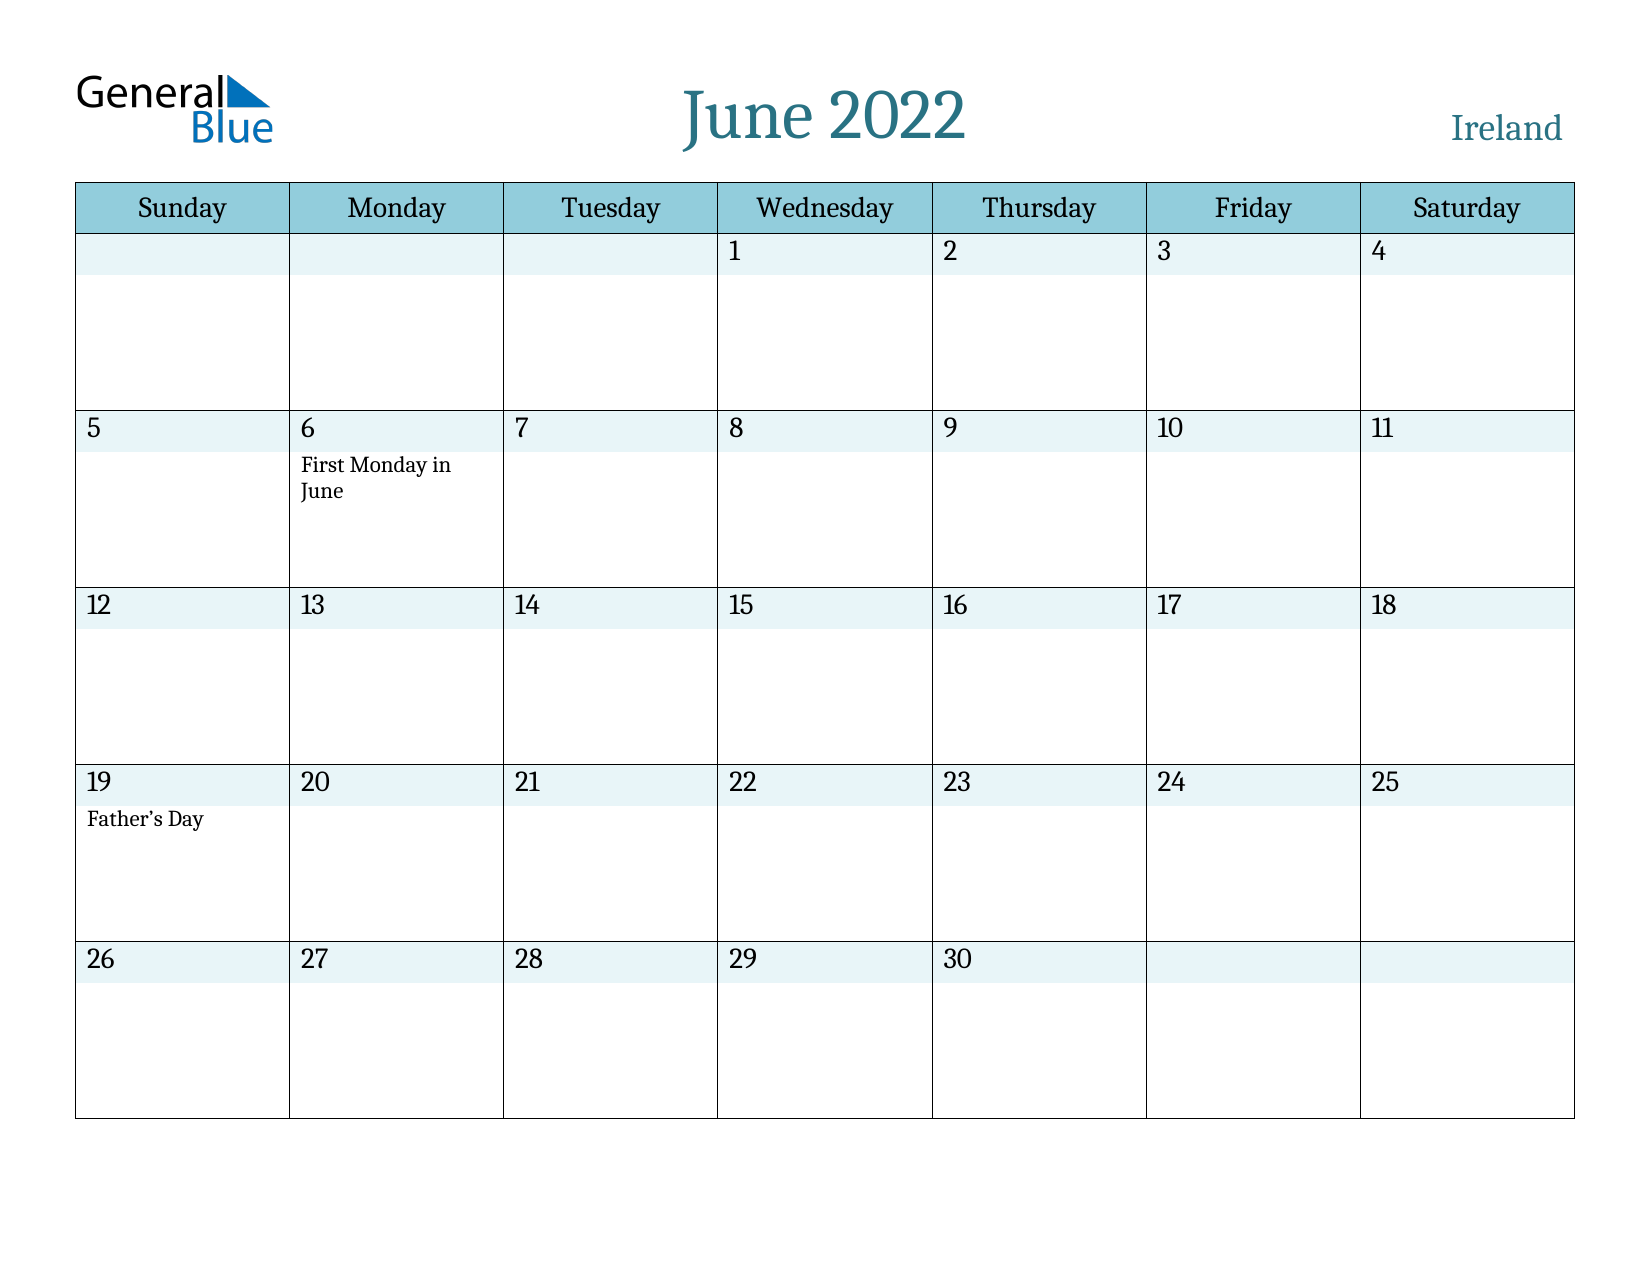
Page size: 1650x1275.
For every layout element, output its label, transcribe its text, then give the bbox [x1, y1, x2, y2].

table_cell [76, 234, 289, 275]
table_header [76, 75, 503, 182]
table_cell 13 [290, 588, 503, 629]
table_cell [1361, 806, 1574, 941]
table_cell 9 [933, 411, 1146, 452]
table_cell [1147, 983, 1360, 1118]
table_cell Friday [1147, 183, 1360, 233]
table_cell 10 [1147, 411, 1360, 452]
picture [77, 75, 273, 143]
table_header June 2022 [504, 75, 1146, 182]
table_cell [1361, 629, 1574, 764]
table_cell [76, 275, 289, 410]
table_cell [504, 629, 717, 764]
table_cell 20 [290, 765, 503, 806]
table_cell Father’s Day [76, 806, 289, 941]
table_cell 7 [504, 411, 717, 452]
table_cell 30 [933, 942, 1146, 983]
table_cell 14 [504, 588, 717, 629]
table_cell 16 [933, 588, 1146, 629]
table_cell [1361, 452, 1574, 587]
table_cell [933, 629, 1146, 764]
table_cell 18 [1361, 588, 1574, 629]
table_cell [1147, 275, 1360, 410]
table_cell First Monday in June [290, 452, 503, 587]
table_cell Wednesday [718, 183, 932, 233]
table_cell [290, 806, 503, 941]
table_cell [933, 983, 1146, 1118]
table_cell [1147, 942, 1360, 983]
table_cell [504, 275, 717, 410]
table_cell 2 [933, 234, 1146, 275]
table_cell [504, 234, 717, 275]
table_cell Saturday [1361, 183, 1574, 233]
table_cell 3 [1147, 234, 1360, 275]
table_cell [1361, 275, 1574, 410]
table_cell [290, 234, 503, 275]
table_cell 21 [504, 765, 717, 806]
table_cell [933, 806, 1146, 941]
table_cell 11 [1361, 411, 1574, 452]
table_cell 27 [290, 942, 503, 983]
table_cell [718, 983, 932, 1118]
table_cell [933, 452, 1146, 587]
table_cell [76, 629, 289, 764]
table_cell [718, 275, 932, 410]
table_cell [718, 452, 932, 587]
table_cell [504, 983, 717, 1118]
table_cell 29 [718, 942, 932, 983]
table_cell [1361, 983, 1574, 1118]
table_cell [290, 629, 503, 764]
table_cell 19 [76, 765, 289, 806]
table_cell Monday [290, 183, 503, 233]
table_cell 12 [76, 588, 289, 629]
table_cell 15 [718, 588, 932, 629]
table_cell [1147, 629, 1360, 764]
table_cell Tuesday [504, 183, 717, 233]
table_cell [718, 629, 932, 764]
table_cell 5 [76, 411, 289, 452]
table_cell 25 [1361, 765, 1574, 806]
table_cell [718, 806, 932, 941]
table_cell [76, 983, 289, 1118]
table_cell 8 [718, 411, 932, 452]
table_cell 4 [1361, 234, 1574, 275]
table_cell [1147, 452, 1360, 587]
table_cell [290, 275, 503, 410]
table_cell [290, 983, 503, 1118]
table_header Ireland [1146, 75, 1574, 182]
table_cell Thursday [933, 183, 1146, 233]
table_cell [1147, 806, 1360, 941]
table_cell [933, 275, 1146, 410]
table_cell [504, 806, 717, 941]
table_cell 17 [1147, 588, 1360, 629]
table_cell [76, 452, 289, 587]
table_cell Sunday [76, 183, 289, 233]
table_cell 1 [718, 234, 932, 275]
table_cell 24 [1147, 765, 1360, 806]
table_cell 28 [504, 942, 717, 983]
table_cell [1361, 942, 1574, 983]
table_cell 22 [718, 765, 932, 806]
table_cell 23 [933, 765, 1146, 806]
table_cell 26 [76, 942, 289, 983]
table_cell [504, 452, 717, 587]
table_cell 6 [290, 411, 503, 452]
